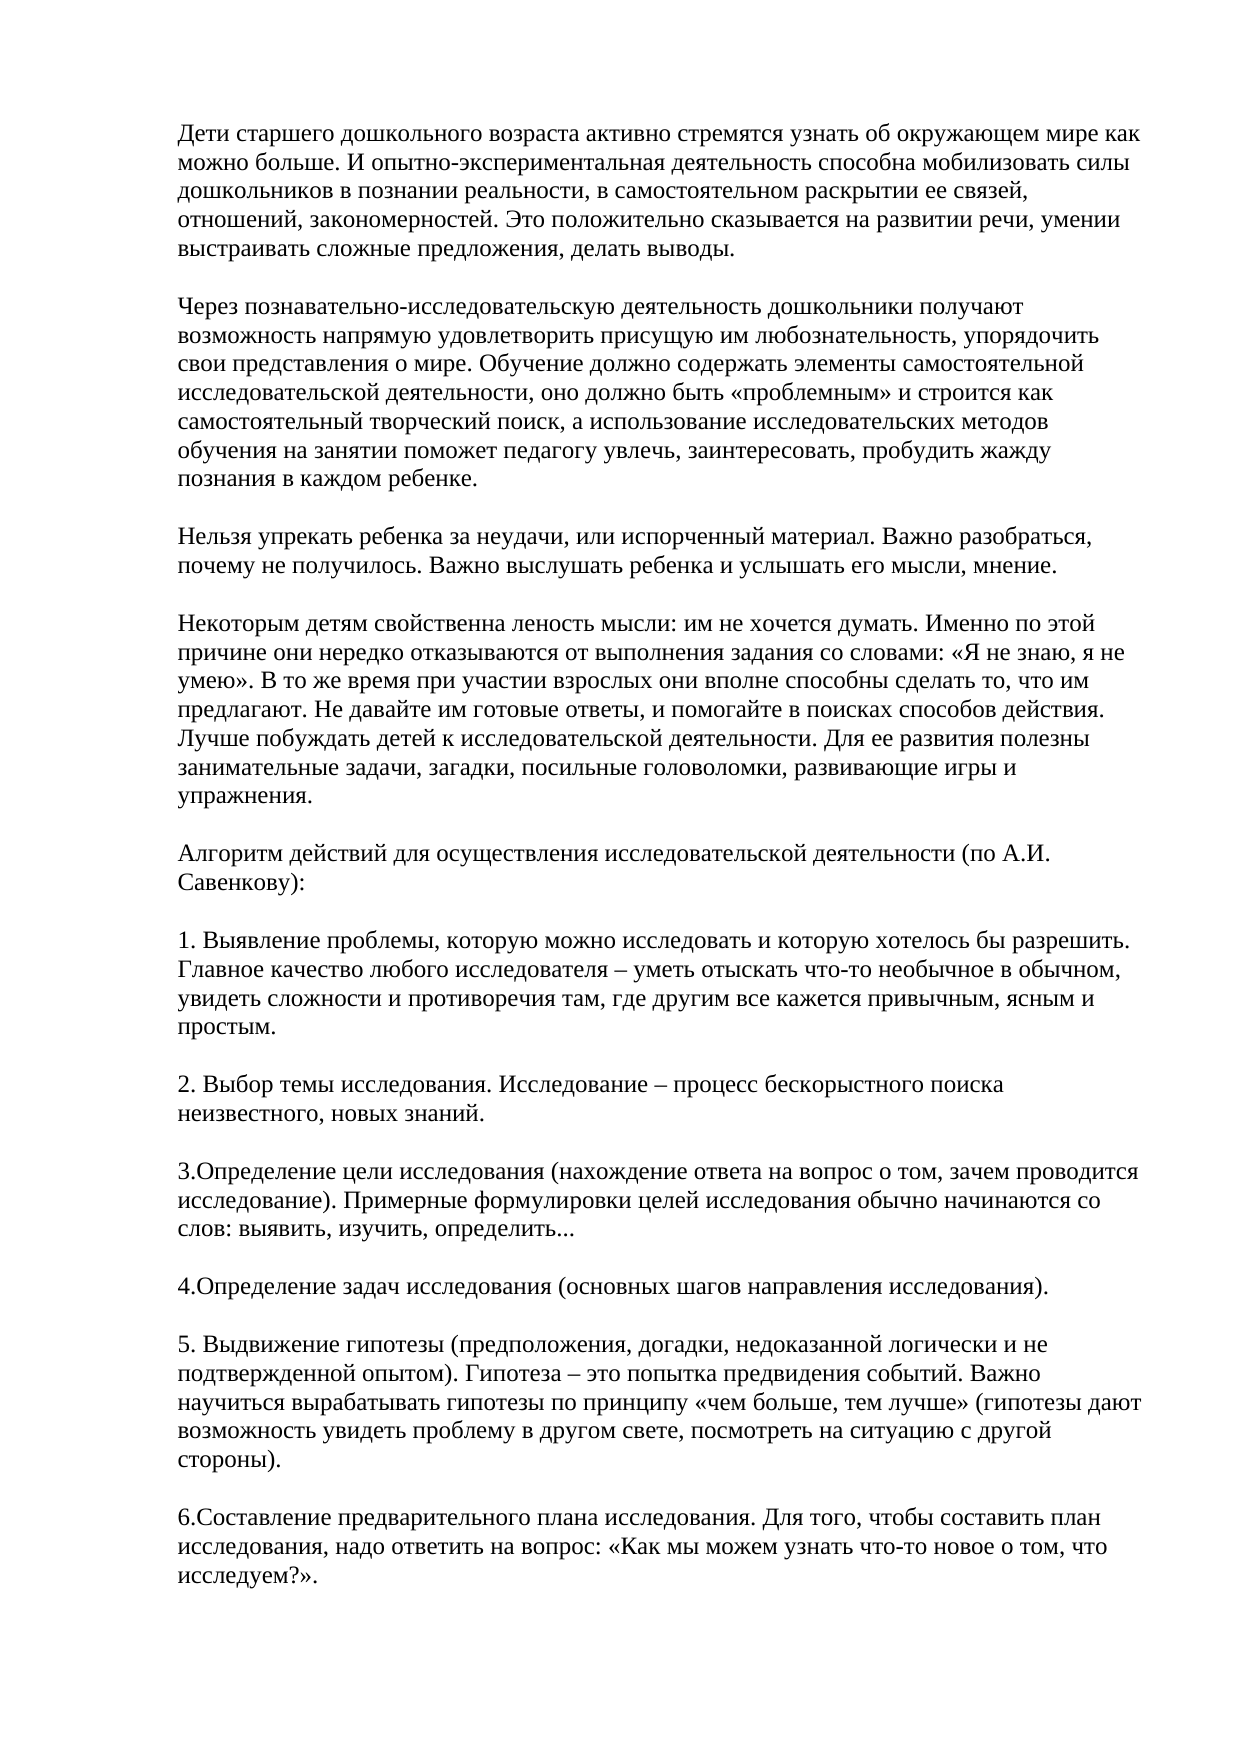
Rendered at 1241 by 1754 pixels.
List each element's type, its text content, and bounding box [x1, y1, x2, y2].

list использует приемы развития творческого воображения, творческой педагогики. [215, 349, 1152, 378]
text Дети старшего дошкольного возраста активно стремятся узнать об окружающем мире как можно больше. И опытно-экспериментальная деятельность способна мобилизовать силы дошкольников в познании реальности, в самостоятельном раскрытии ее связей, отношений, закономерностей. Это положительно сказывается на развитии речи, умении выстраивать сложные предложения, делать выводы. [177, 407, 1152, 551]
text Некоторым детям свойственна леность мысли: им не хочется думать. Именно по этой причине они нередко отказываются от выполнения задания со словами: «Я не знаю, я не умею». В то же время при участии взрослых они вполне способны сделать то, что им предлагают. Не давайте им готовые ответы, и помогайте в поисках способов действия. Лучше побуждать детей к исследовательской деятельности. Для ее развития полезны занимательные задачи, загадки, посильные головоломки, развивающие игры и упражнения. [177, 897, 1152, 1098]
text 2. Выбор темы исследования. Исследование – процесс бескорыстного поиска неизвестного, новых знаний. [177, 1358, 1152, 1416]
list обсуждает с детьми возможные варианты поиска, прогнозирования хода и результата («Если так, то…», «Что изменится, если…»); [215, 205, 1152, 262]
text Через познавательно-исследовательскую деятельность дошкольники получают возможность напрямую удовлетворить присущую им любознательность, упорядочить свои представления о мире. Обучение должно содержать элементы самостоятельной исследовательской деятельности, оно должно быть «проблемным» и строится как самостоятельный творческий поиск, а использование исследовательских методов обучения на занятии поможет педагогу увлечь, заинтересовать, пробудить жажду познания в каждом ребенке. [177, 580, 1152, 781]
text 1. Выявление проблемы, которую можно исследовать и которую хотелось бы разрешить. Главное качество любого исследователя – уметь отыскать что-то необычное в обычном, увидеть сложности и противоречия там, где другим все кажется привычным, ясным и простым. [177, 1214, 1152, 1329]
text 4.Определение задач исследования (основных шагов направления исследования). [177, 1561, 1152, 1589]
list помогает составлять алгоритм, уточнять правила и ограничения (схемы, знаки); [215, 291, 1152, 320]
text 3.Определение цели исследования (нахождение ответа на вопрос о том, зачем проводится исследование). Примерные формулировки целей исследования обычно начинаются со слов: выявить, изучить, определить... [177, 1445, 1152, 1531]
text Алгоритм действий для осуществления исследовательской деятельности (по А.И. Савенкову): [177, 1128, 1152, 1185]
text Нельзя упрекать ребенка за неудачи, или испорченный материал. Важно разобраться, почему не получилось. Важно выслушать ребенка и услышать его мысли, мнение. [177, 811, 1152, 868]
list стимулирует исследовательское поведение ребенка в ходе поиска способа выполнения ( «Как?», «Что узнаешь при этом?»); [215, 118, 1152, 176]
